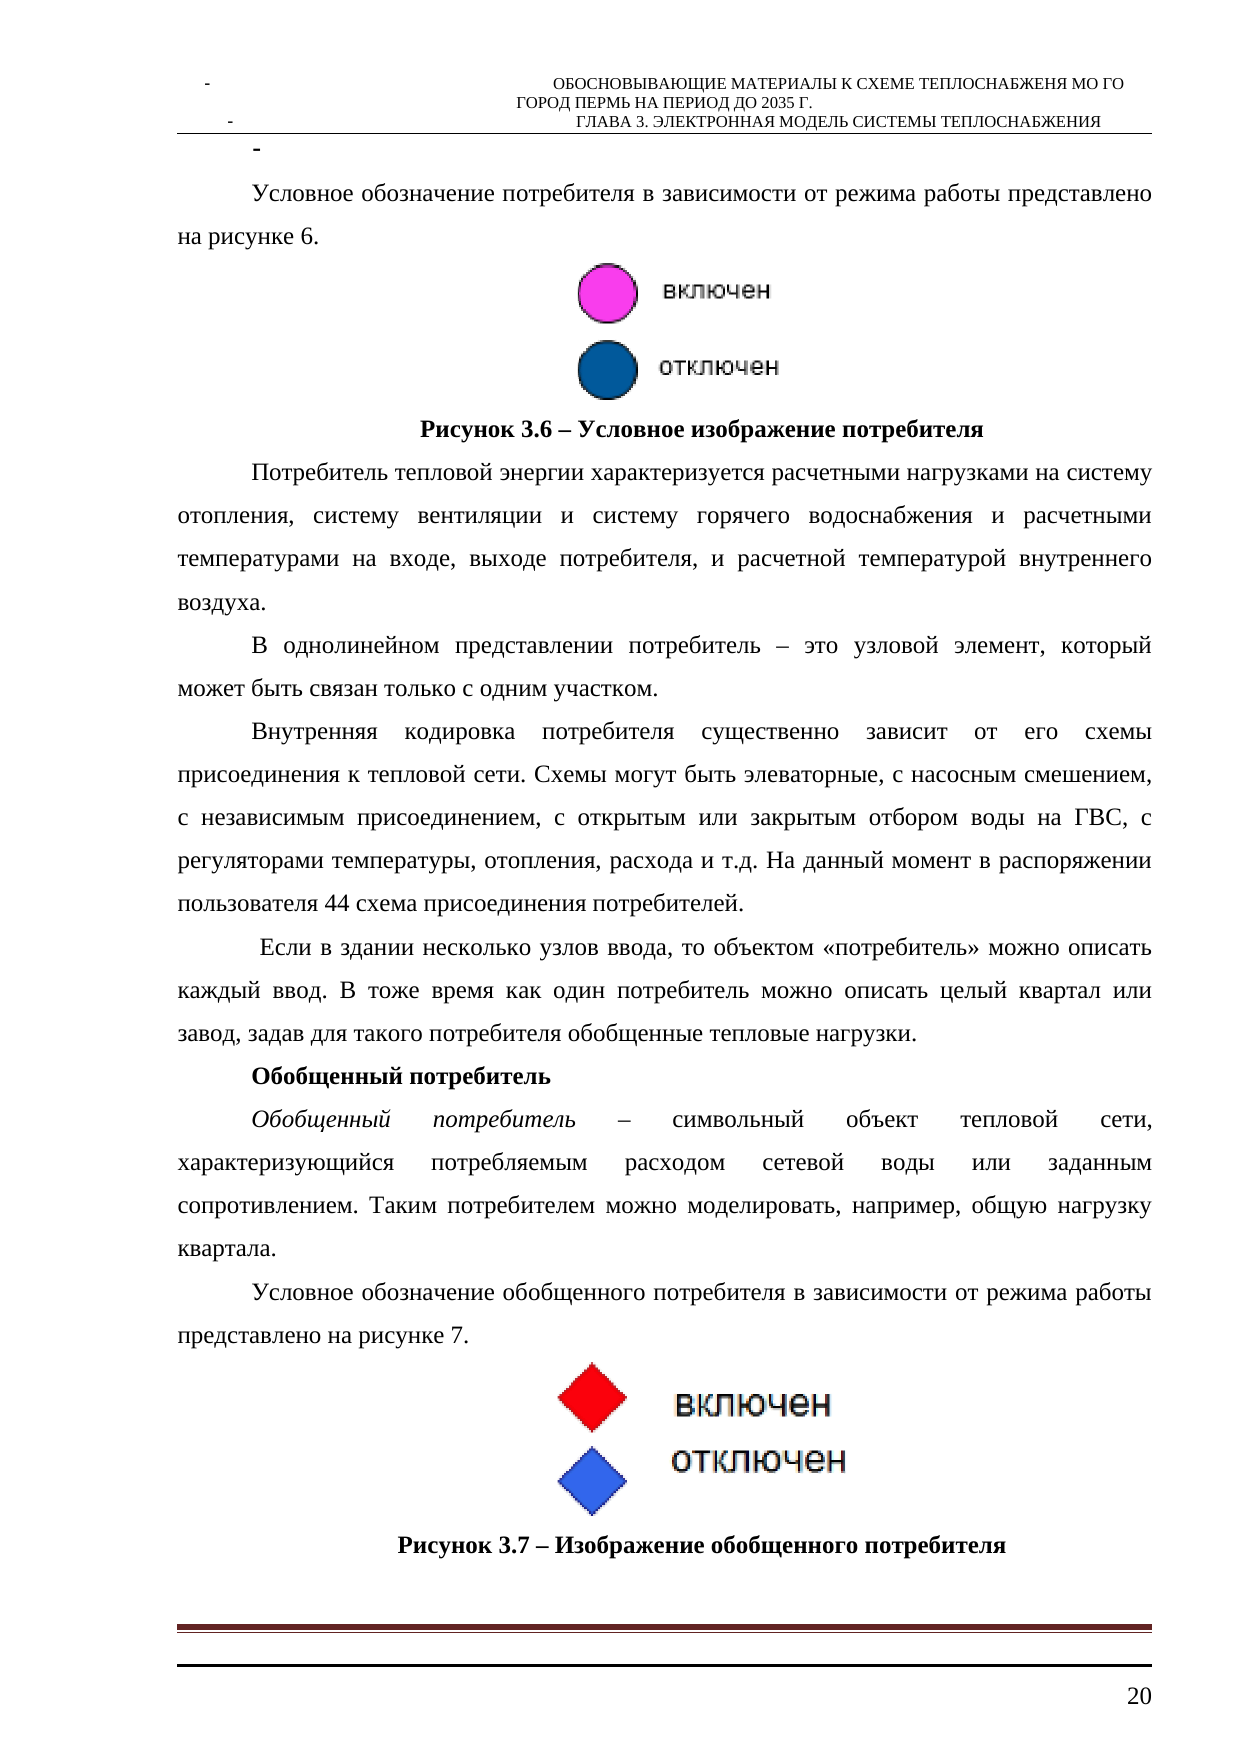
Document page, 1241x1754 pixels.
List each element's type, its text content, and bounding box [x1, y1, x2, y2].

text Условное обозначение обобщенного потребителя в зависимости от режима работы представлено на рисунке 7. [177, 1277, 1153, 1348]
text Рисунок 3.7 – Изображение обобщенного потребителя [177, 1530, 1153, 1559]
text В однолинейном представлении потребитель – это узловой элемент, который может быть связан только с одним участком. [177, 630, 1153, 702]
text Рисунок 3.6 – Условное изображение потребителя [177, 414, 1153, 443]
picture [577, 263, 827, 400]
text Потребитель тепловой энергии характеризуется расчетными нагрузками на систему отопления, систему вентиляции и систему горячего водоснабжения и расчетными температурами на входе, выходе потребителя, и расчетной температурой внутреннего воздуха. [177, 457, 1153, 615]
text Внутренняя кодировка потребителя существенно зависит от его схемы присоединения к тепловой сети. Схемы могут быть элеваторные, с насосным смешением, с независимым присоединением, с открытым или закрытым отбором воды на ГВС, с регуляторами температуры, отопления, расхода и т.д. На данный момент в распоряжении пользователя 44 схема присоединения потребителей. [177, 716, 1153, 917]
text Обобщенный потребитель – символьный объект тепловой сети, характеризующийся потребляемым расходом сетевой воды или заданным сопротивлением. Таким потребителем можно моделировать, например, общую нагрузку квартала. [177, 1104, 1153, 1262]
text Обобщенный потребитель [177, 1061, 1153, 1090]
picture [557, 1362, 847, 1516]
text Если в здании несколько узлов ввода, то объектом «потребитель» можно описать каждый ввод. В тоже время как один потребитель можно описать целый квартал или завод, задав для такого потребителя обобщенные тепловые нагрузки. [177, 932, 1153, 1047]
text Условное обозначение потребителя в зависимости от режима работы представлено на рисунке 6. [177, 178, 1153, 249]
